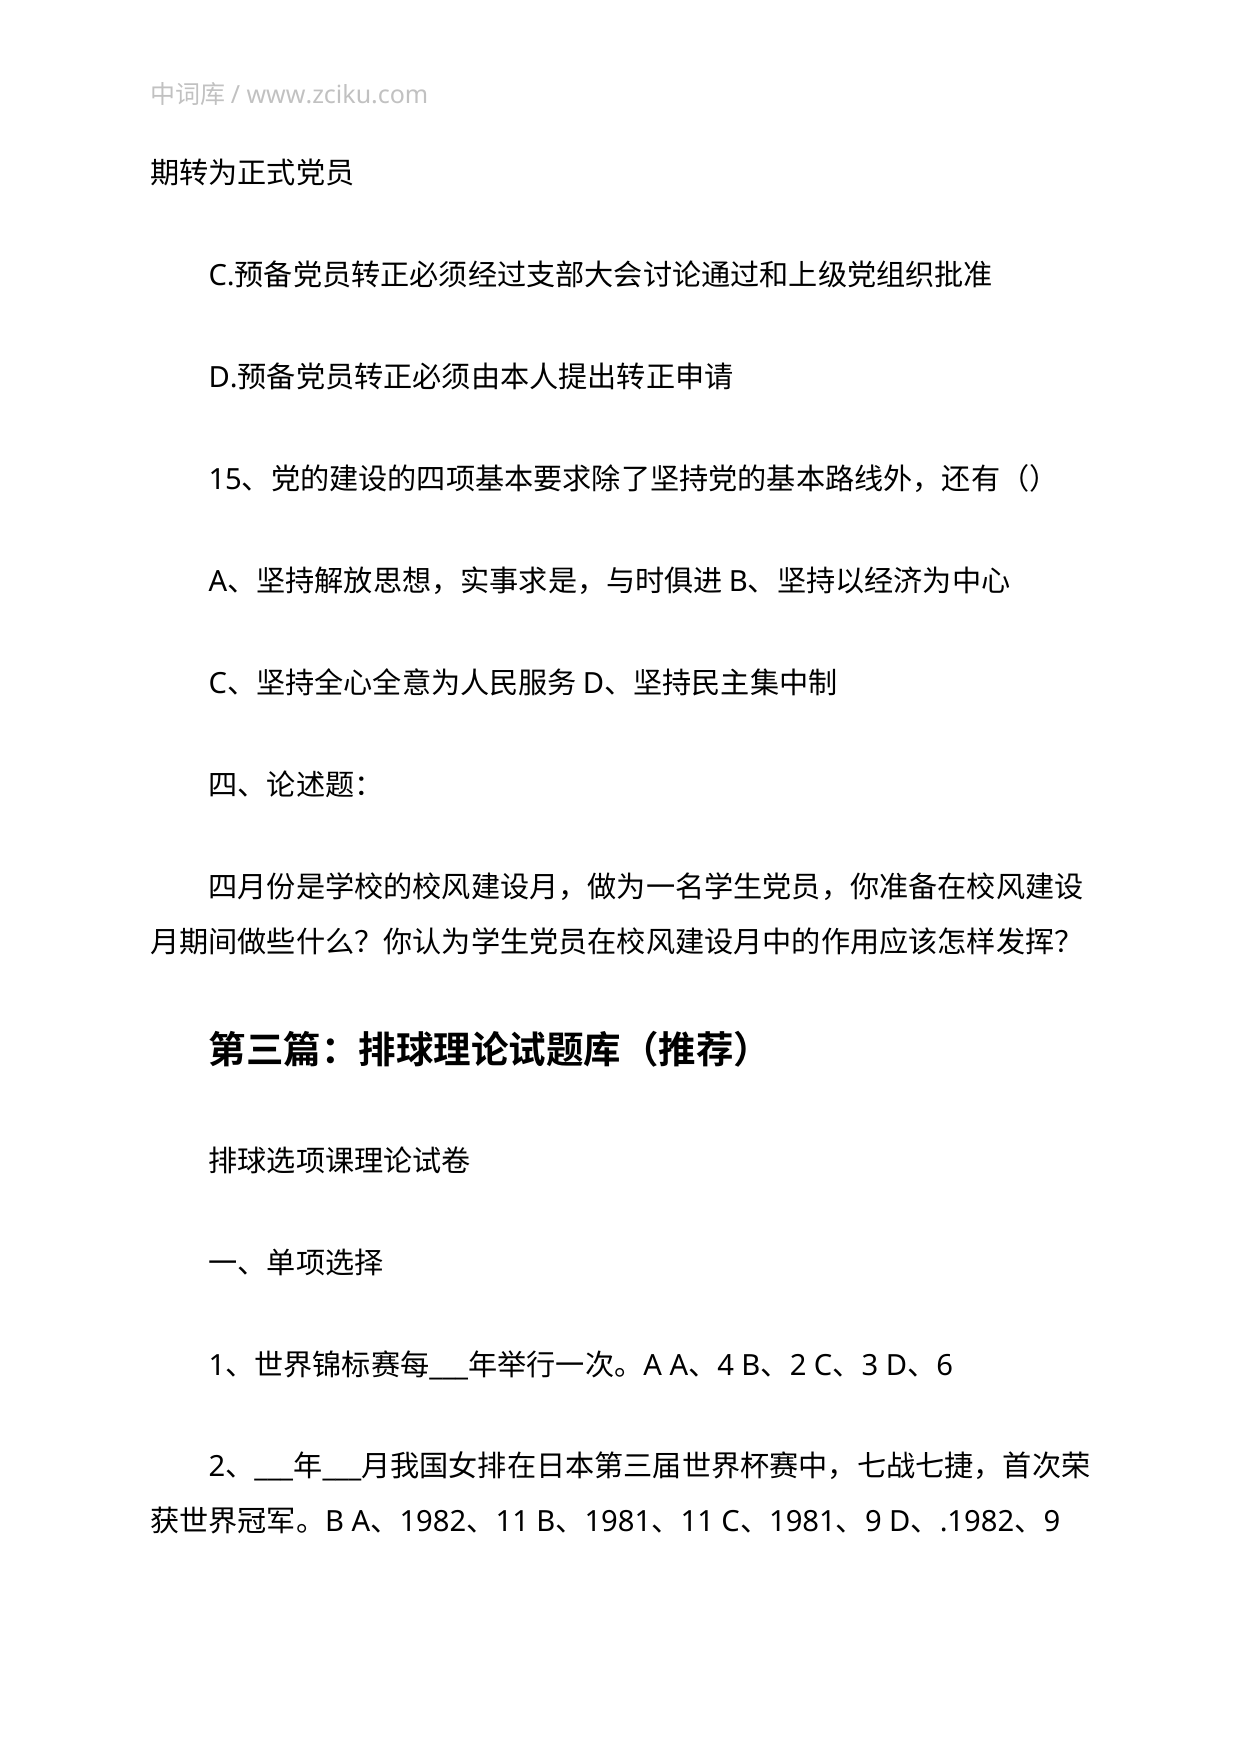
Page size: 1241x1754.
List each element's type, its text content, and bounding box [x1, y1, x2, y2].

text C、坚持全心全意为人民服务D、坚持民主集中制 [150, 660, 1090, 702]
text 四、论述题： [150, 762, 1090, 804]
text 排球选项课理论试卷 [150, 1137, 1090, 1180]
text 1、世界锦标赛每___年举行一次。A A、4 B、2 C、3 D、6 [150, 1341, 1090, 1383]
text D.预备党员转正必须由本人提出转正申请 [150, 354, 1090, 396]
text 第三篇：排球理论试题库（推荐） [150, 1020, 1090, 1074]
text C.预备党员转正必须经过支部大会讨论通过和上级党组织批准 [150, 252, 1090, 294]
text A、坚持解放思想，实事求是，与时俱进B、坚持以经济为中心 [150, 558, 1090, 600]
text 15、党的建设的四项基本要求除了坚持党的基本路线外，还有（） [150, 456, 1090, 498]
text 四月份是学校的校风建设月，做为一名学生党员，你准备在校风建设月期间做些什么？你认为学生党员在校风建设月中的作用应该怎样发挥？ [150, 863, 1090, 961]
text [150, 150, 1090, 192]
text 2、___年___月我国女排在日本第三届世界杯赛中，七战七捷，首次荣获世界冠军。B A、1982、11 B、1981、11 C、1981、9 D、.1982、9 [150, 1443, 1090, 1540]
text 一、单项选择 [150, 1239, 1090, 1282]
